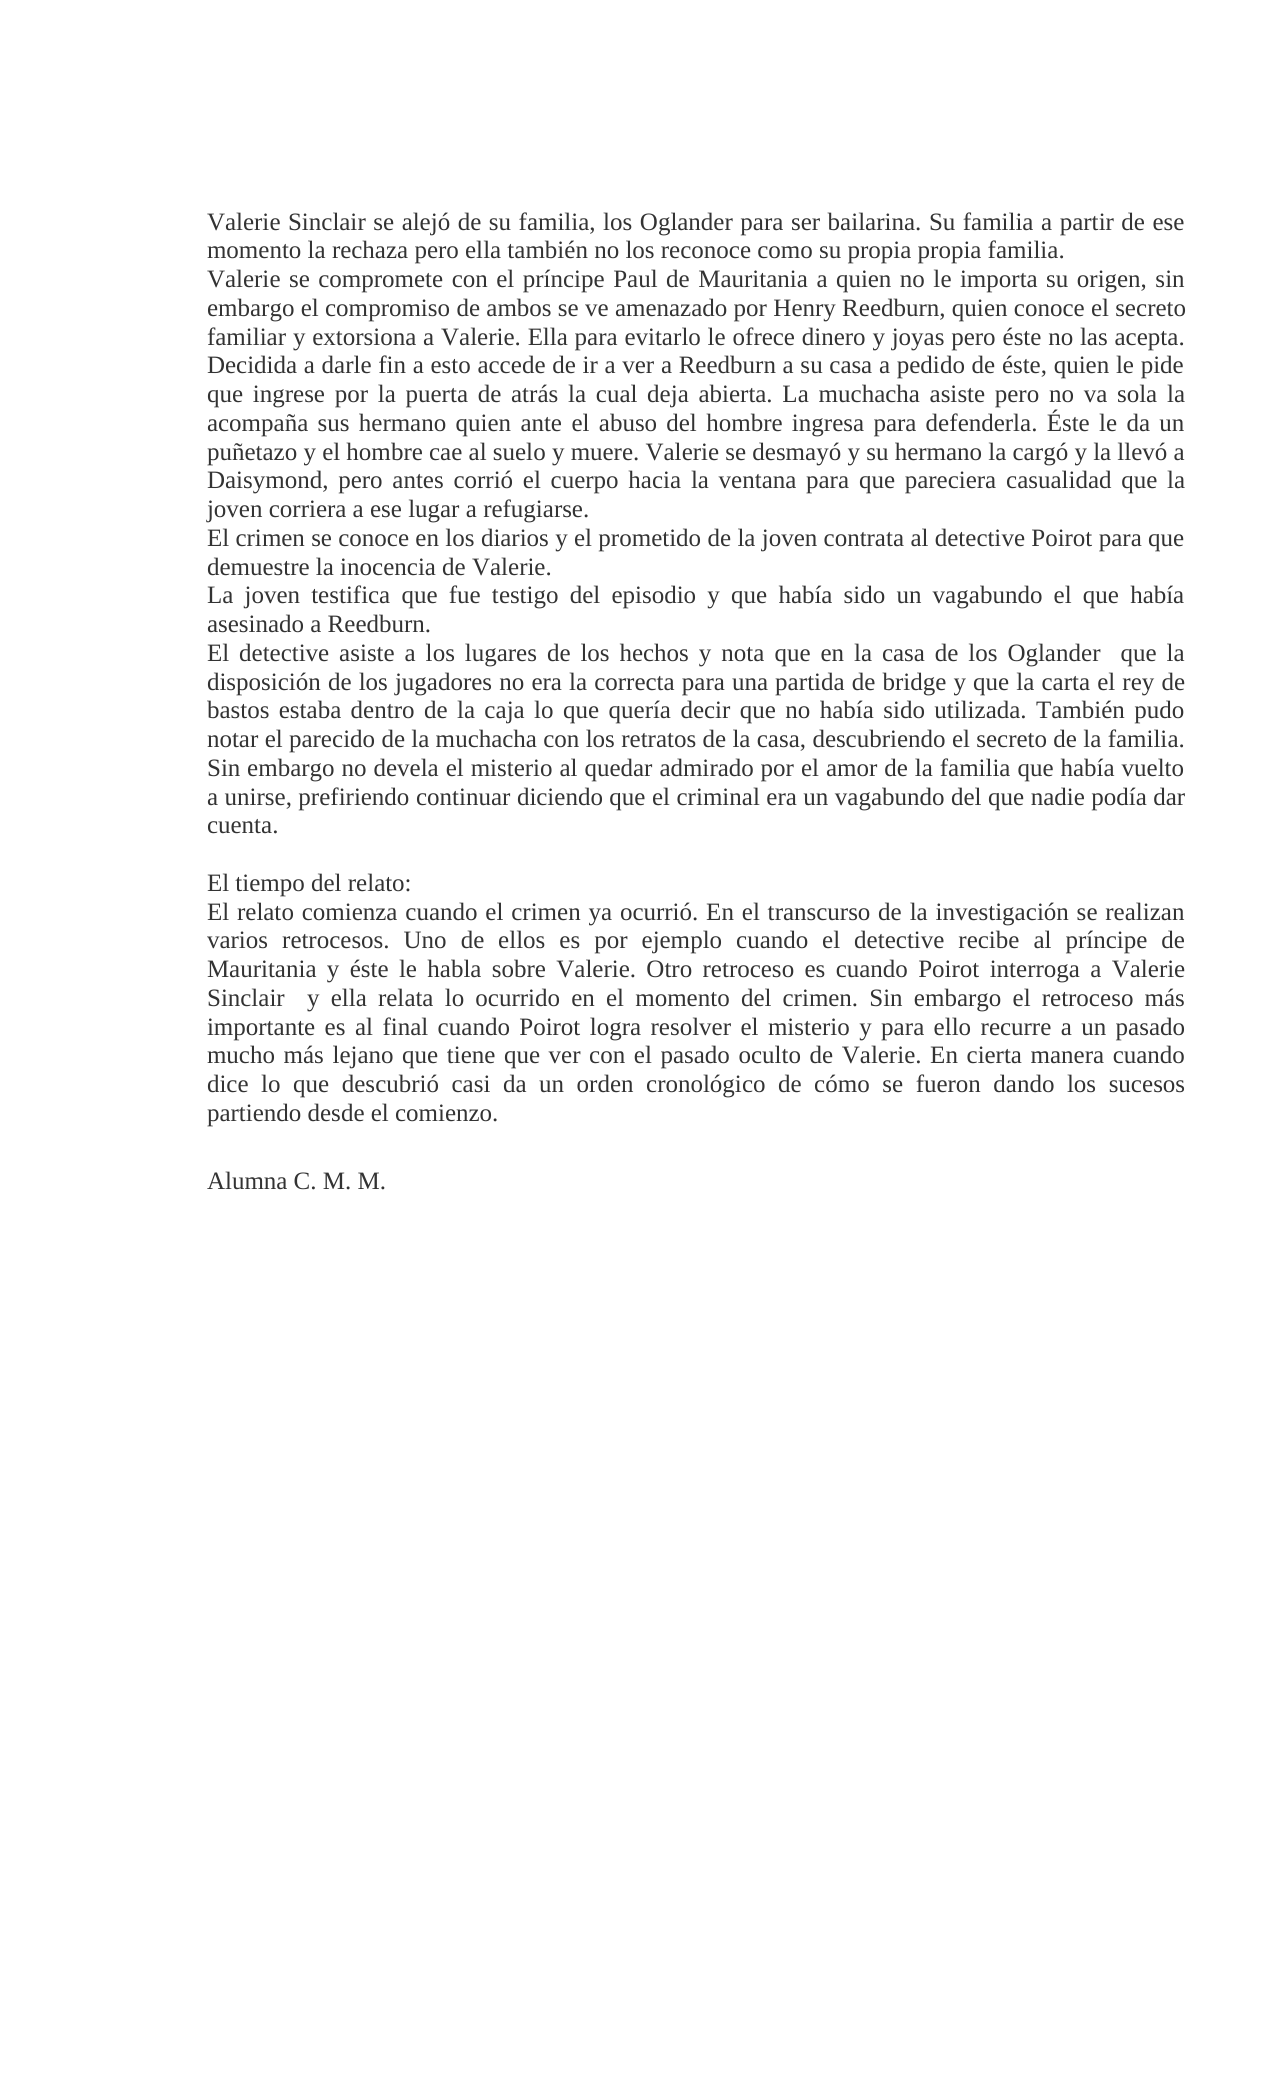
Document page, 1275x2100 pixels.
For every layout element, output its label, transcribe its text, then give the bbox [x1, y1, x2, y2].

text Valerie se compromete con el príncipe Paul de Mauritania a quien no le importa su origen, sin embargo el compromiso de ambos se ve amenazado por Henry Reedburn, quien conoce el secreto familiar y extorsiona a Valerie. Ella para evitarlo le ofrece dinero y joyas pero éste no las acepta. Decidida a darle fin a esto accede de ir a ver a Reedburn a su casa a pedido de éste, quien le pide que ingrese por la puerta de atrás la cual deja abierta. La muchacha asiste pero no va sola la acompaña sus hermano quien ante el abuso del hombre ingresa para defenderla. Éste le da un puñetazo y el hombre cae al suelo y muere. Valerie se desmayó y su hermano la cargó y la llevó a Daisymond, pero antes corrió el cuerpo hacia la ventana para que pareciera casualidad que la joven corriera a ese lugar a refugiarse. [207, 264, 1186, 523]
text El relato comienza cuando el crimen ya ocurrió. En el transcurso de la investigación se realizan varios retrocesos. Uno de ellos es por ejemplo cuando el detective recibe al príncipe de Mauritania y éste le habla sobre Valerie. Otro retroceso es cuando Poirot interroga a Valerie Sinclair y ella relata lo ocurrido en el momento del crimen. Sin embargo el retroceso más importante es al final cuando Poirot logra resolver el misterio y para ello recurre a un pasado mucho más lejano que tiene que ver con el pasado oculto de Valerie. En cierta manera cuando dice lo que descubrió casi da un orden cronológico de cómo se fueron dando los sucesos partiendo desde el comienzo. [207, 897, 1186, 1127]
text El crimen se conoce en los diarios y el prometido de la joven contrata al detective Poirot para que demuestre la inocencia de Valerie. [207, 523, 1186, 581]
text La joven testifica que fue testigo del episodio y que había sido un vagabundo el que había asesinado a Reedburn. [207, 581, 1186, 638]
text Alumna C. M. M. [207, 1166, 1186, 1195]
text El tiempo del relato: [207, 868, 1186, 897]
text Valerie Sinclair se alejó de su familia, los Oglander para ser bailarina. Su familia a partir de ese momento la rechaza pero ella también no los reconoce como su propia propia familia. [207, 207, 1186, 264]
text El detective asiste a los lugares de los hechos y nota que en la casa de los Oglander que la disposición de los jugadores no era la correcta para una partida de bridge y que la carta el rey de bastos estaba dentro de la caja lo que quería decir que no había sido utilizada. También pudo notar el parecido de la muchacha con los retratos de la casa, descubriendo el secreto de la familia. Sin embargo no devela el misterio al quedar admirado por el amor de la familia que había vuelto a unirse, prefiriendo continuar diciendo que el criminal era un vagabundo del que nadie podía dar cuenta. [207, 638, 1186, 839]
